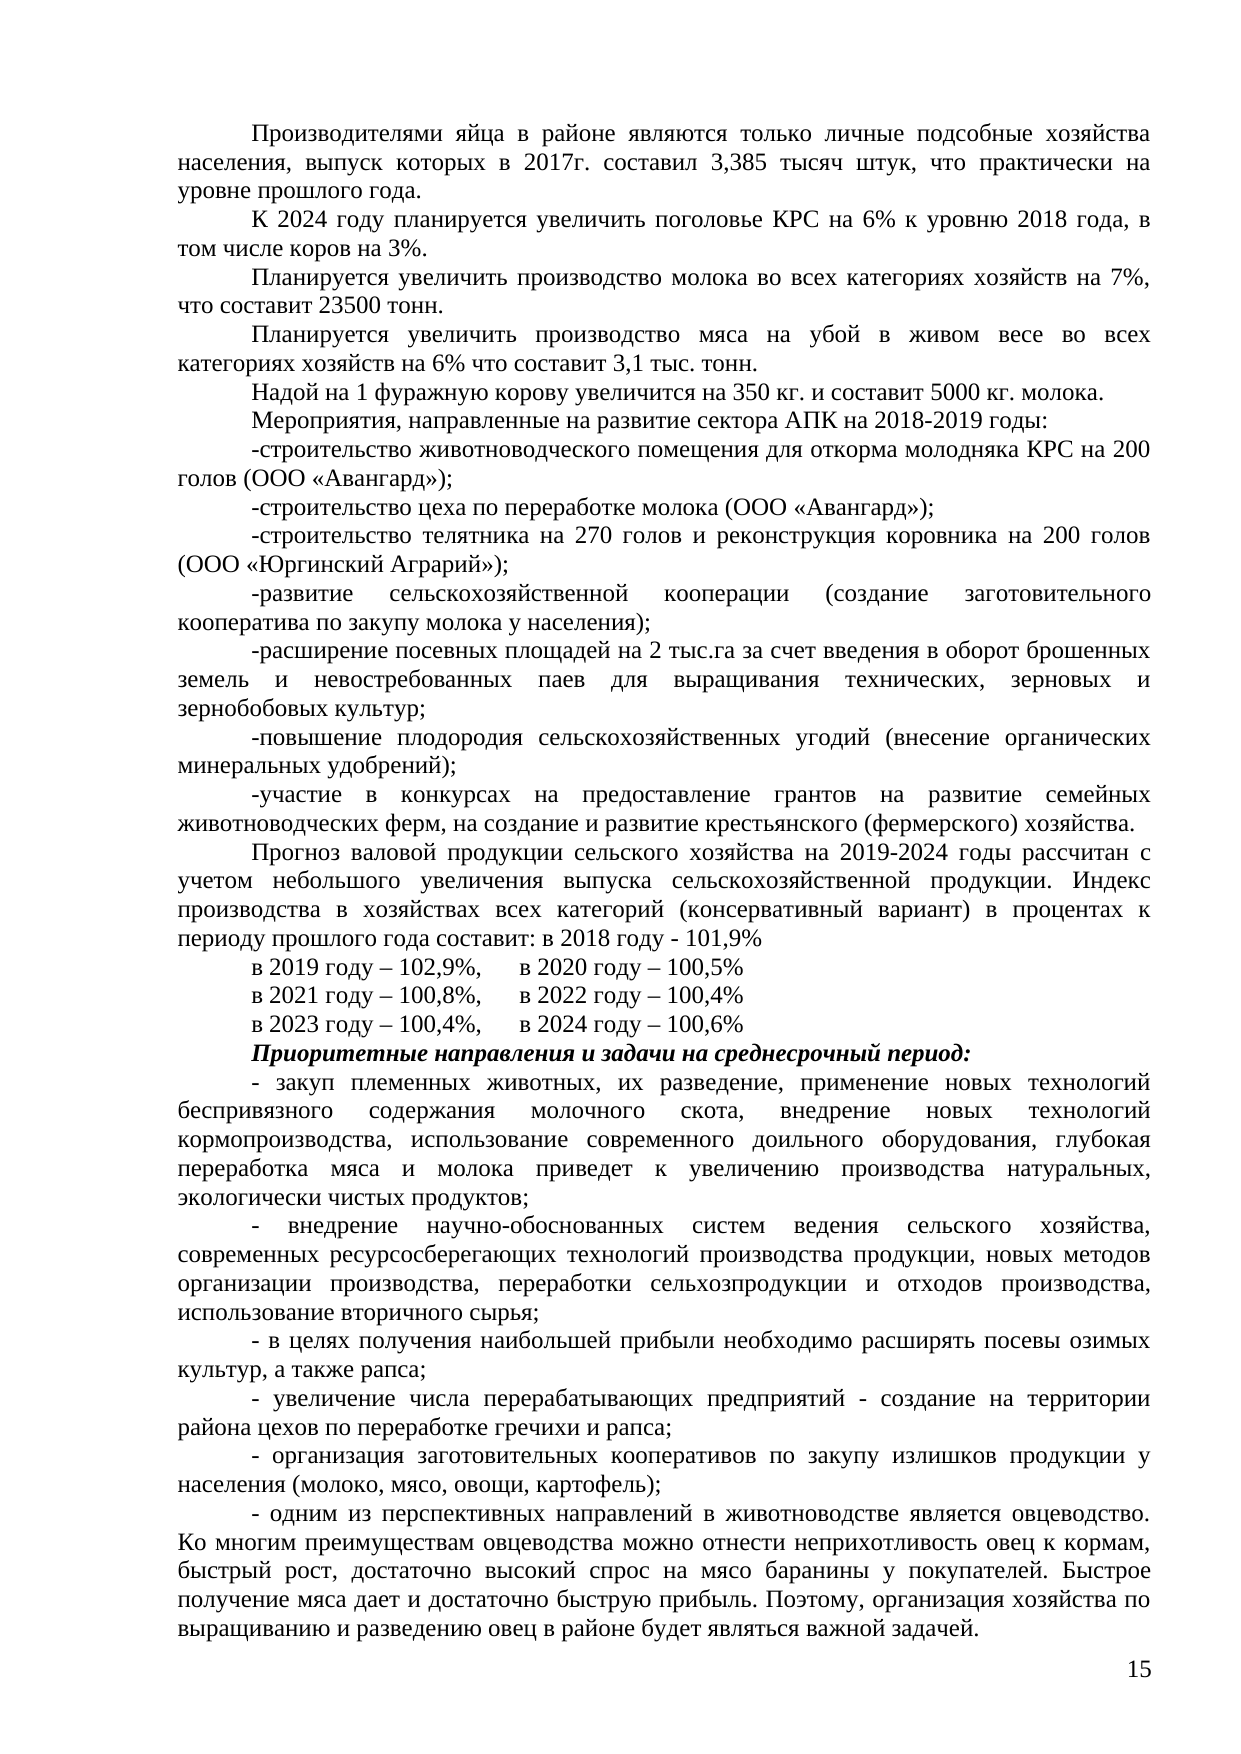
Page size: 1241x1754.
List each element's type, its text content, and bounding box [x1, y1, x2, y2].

text в 2021 году – 100,8%, в 2022 году – 100,4% [177, 981, 1152, 1009]
text в 2023 году – 100,4%, в 2024 году – 100,6% [177, 1009, 1152, 1038]
text Производителями яйца в районе являются только личные подсобные хозяйства населения, выпуск которых в 2017г. составил 3,385 тысяч штук, что практически на уровне прошлого года. [177, 118, 1152, 204]
text -строительство цеха по переработке молока (ООО «Авангард»); [177, 492, 1152, 521]
text -строительство телятника на 270 голов и реконструкция коровника на 200 голов (ООО «Юргинский Аграрий»); [177, 521, 1152, 578]
text К 2024 году планируется увеличить поголовье КРС на 6% к уровню 2018 года, в том числе коров на 3%. [177, 204, 1152, 262]
text Планируется увеличить производство молока во всех категориях хозяйств на 7%, что составит 23500 тонн. [177, 262, 1152, 319]
text - в целях получения наибольшей прибыли необходимо расширять посевы озимых культур, а также рапса; [177, 1326, 1152, 1383]
text Приоритетные направления и задачи на среднесрочный период: [177, 1038, 1152, 1067]
text -участие в конкурсах на предоставление грантов на развитие семейных животноводческих ферм, на создание и развитие крестьянского (фермерского) хозяйства. [177, 779, 1152, 837]
text - внедрение научно-обоснованных систем ведения сельского хозяйства, современных ресурсосберегающих технологий производства продукции, новых методов организации производства, переработки сельхозпродукции и отходов производства, использование вторичного сырья; [177, 1211, 1152, 1326]
text - организация заготовительных кооперативов по закупу излишков продукции у населения (молоко, мясо, овощи, картофель); [177, 1441, 1152, 1498]
text Прогноз валовой продукции сельского хозяйства на 2019-2024 годы рассчитан с учетом небольшого увеличения выпуска сельскохозяйственной продукции. Индекс производства в хозяйствах всех категорий (консервативный вариант) в процентах к периоду прошлого года составит: в 2018 году - 101,9% [177, 837, 1152, 952]
text - увеличение числа перерабатывающих предприятий - создание на территории района цехов по переработке гречихи и рапса; [177, 1383, 1152, 1441]
text - закуп племенных животных, их разведение, применение новых технологий беспривязного содержания молочного скота, внедрение новых технологий кормопроизводства, использование современного доильного оборудования, глубокая переработка мяса и молока приведет к увеличению производства натуральных, экологически чистых продуктов; [177, 1067, 1152, 1211]
text Надой на 1 фуражную корову увеличится на 350 кг. и составит 5000 кг. молока. [177, 377, 1152, 406]
text Планируется увеличить производство мяса на убой в живом весе во всех категориях хозяйств на 6% что составит 3,1 тыс. тонн. [177, 319, 1152, 377]
text в 2019 году – 102,9%, в 2020 году – 100,5% [177, 952, 1152, 981]
text -повышение плодородия сельскохозяйственных угодий (внесение органических минеральных удобрений); [177, 722, 1152, 779]
text - одним из перспективных направлений в животноводстве является овцеводство. Ко многим преимуществам овцеводства можно отнести неприхотливость овец к кормам, быстрый рост, достаточно высокий спрос на мясо баранины у покупателей. Быстрое получение мяса дает и достаточно быструю прибыль. Поэтому, организация хозяйства по выращиванию и разведению овец в районе будет являться важной задачей. [177, 1498, 1152, 1642]
text Мероприятия, направленные на развитие сектора АПК на 2018-2019 годы: [177, 406, 1152, 434]
text -строительство животноводческого помещения для откорма молодняка КРС на 200 голов (ООО «Авангард»); [177, 434, 1152, 492]
text -расширение посевных площадей на 2 тыс.га за счет введения в оборот брошенных земель и невостребованных паев для выращивания технических, зерновых и зернобобовых культур; [177, 636, 1152, 722]
text -развитие сельскохозяйственной кооперации (создание заготовительного кооператива по закупу молока у населения); [177, 578, 1152, 636]
